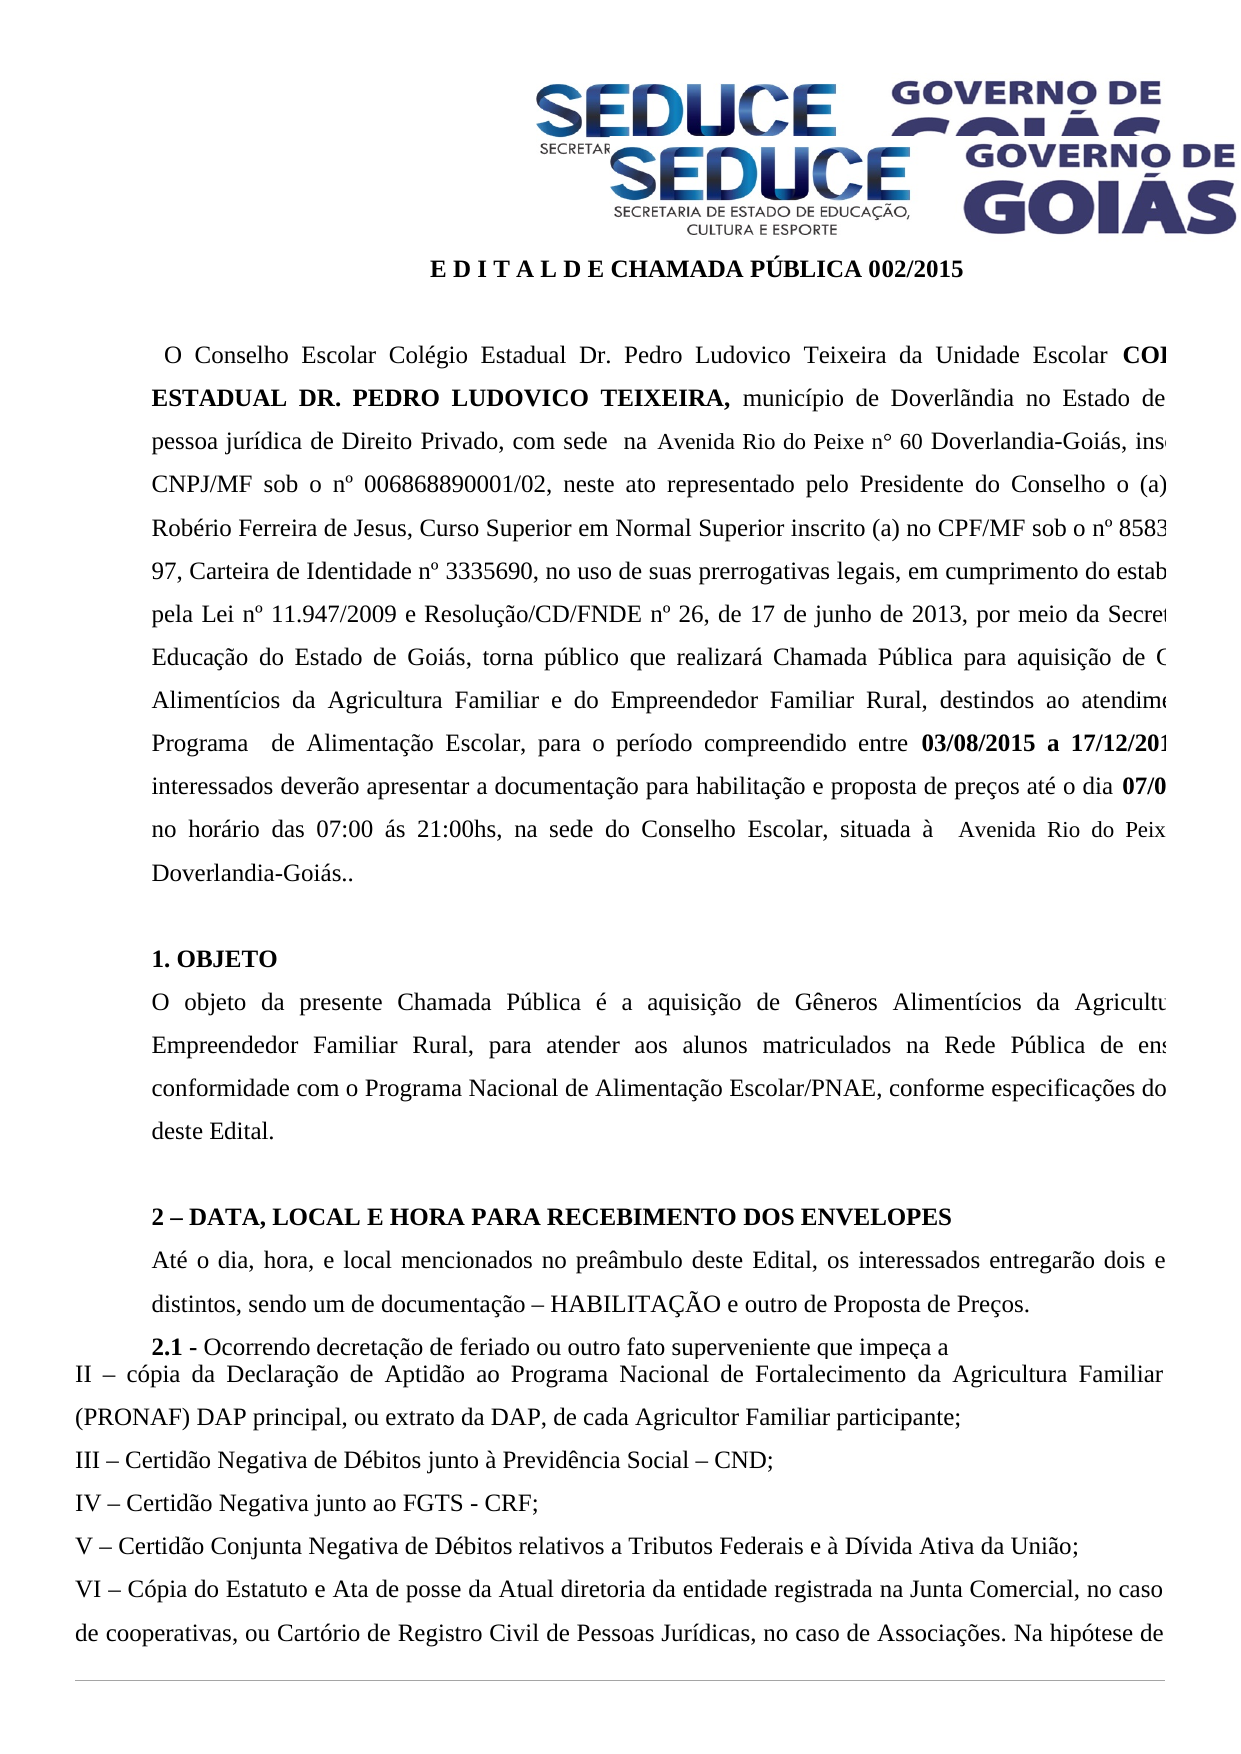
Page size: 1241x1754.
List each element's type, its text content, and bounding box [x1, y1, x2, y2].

text V – Certidão Conjunta Negativa de Débitos relativos a Tributos Federais e à Dívida Ativa da União; [75, 1531, 1165, 1560]
text IV – Certidão Negativa junto ao FGTS - CRF; [75, 1488, 1165, 1517]
text III – Certidão Negativa de Débitos junto à Previdência Social – CND; [75, 1445, 1165, 1474]
picture [536, 73, 1171, 182]
text II – cópia da Declaração de Aptidão ao Programa Nacional de Fortalecimento da Agricultura Familiar (PRONAF) DAP principal, ou extrato da DAP, de cada Agricultor Familiar participante; [75, 1359, 1165, 1431]
text VI – Cópia do Estatuto e Ata de posse da Atual diretoria da entidade registrada na Junta Comercial, no caso de cooperativas, ou Cartório de Registro Civil de Pessoas Jurídicas, no caso de Associações. Na hipótese de empreendimentos familiares, deverá ser apresentada cópia do contrato social, registrado em Cartório de Registro Civil de Pessoa Jurídica; [75, 1574, 1165, 1646]
